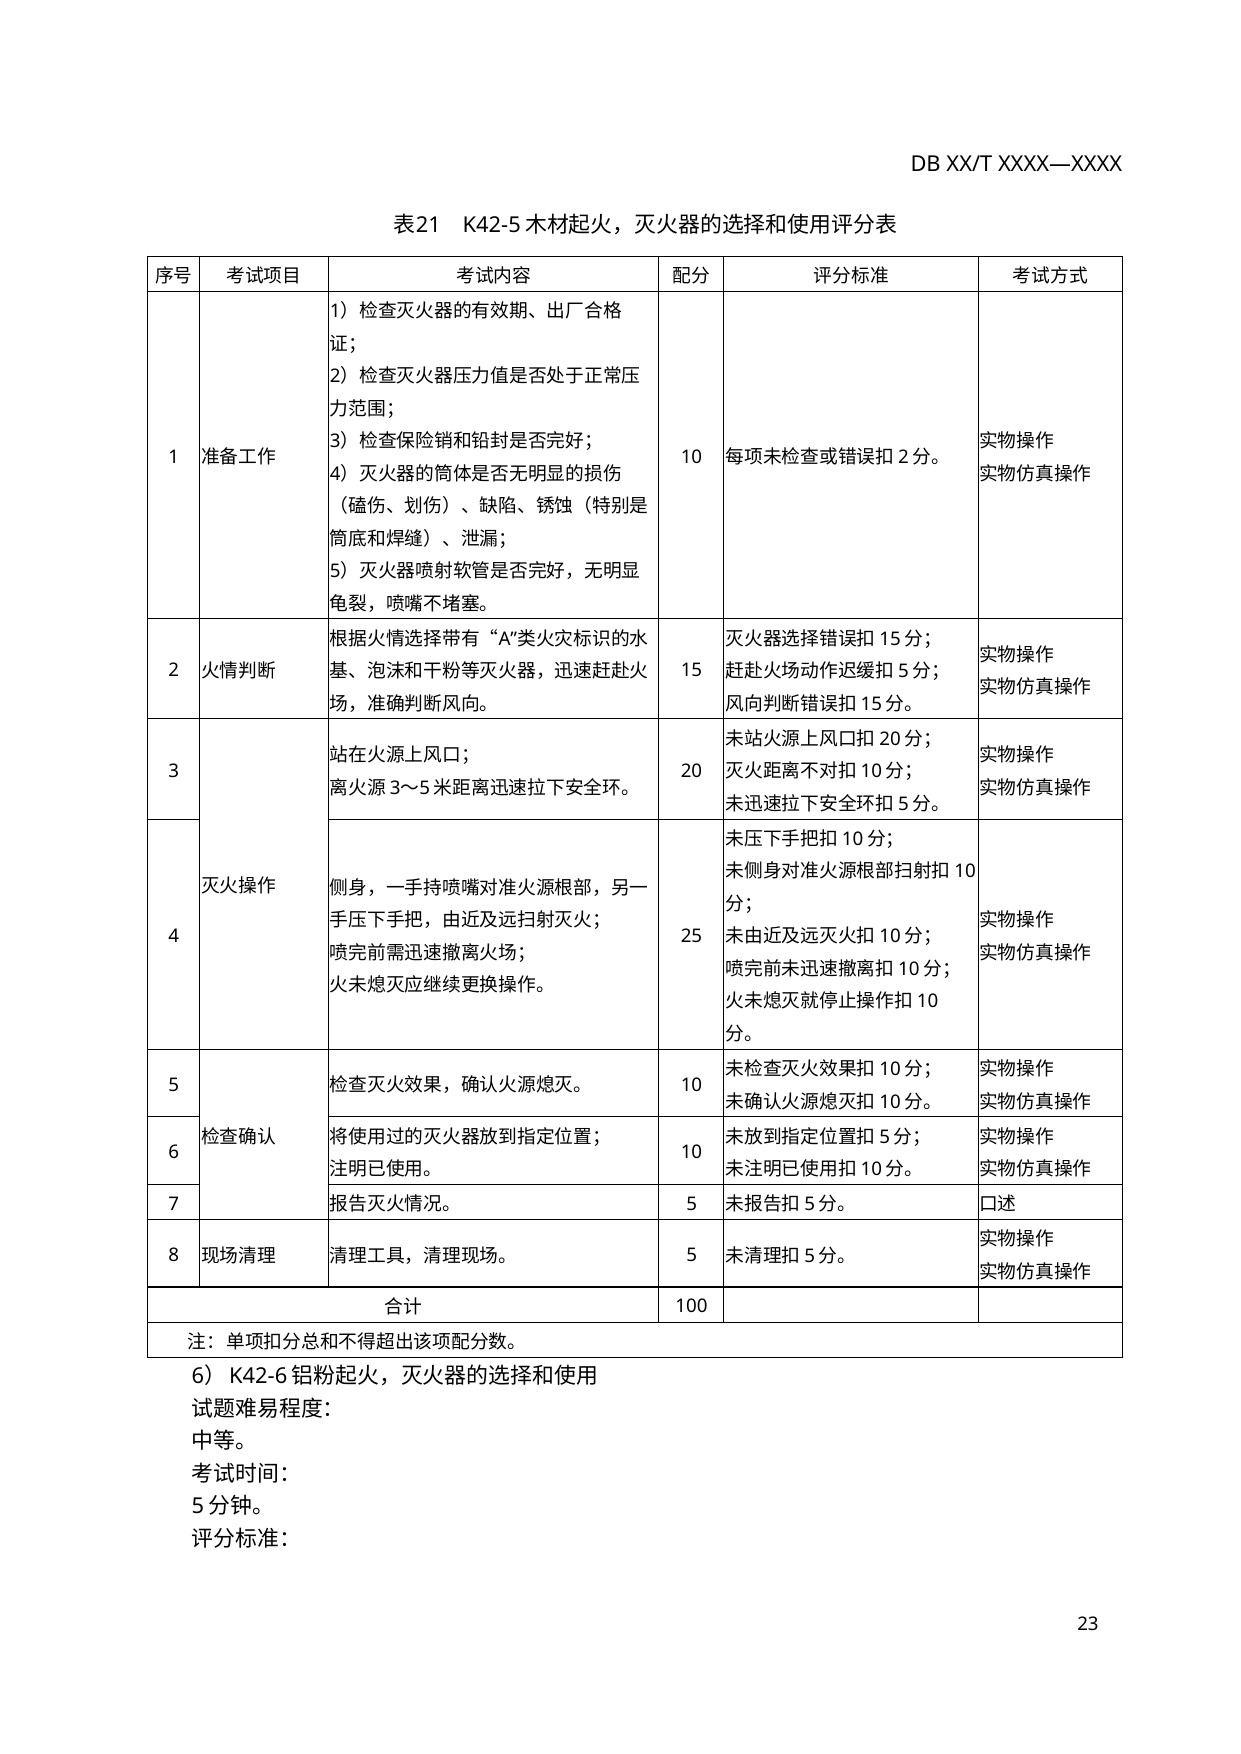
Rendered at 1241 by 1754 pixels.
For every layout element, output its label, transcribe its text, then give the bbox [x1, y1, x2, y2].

table_cell 实物操作 实物仿真操作 [979, 292, 1122, 618]
table_cell 未报告扣5分。 [724, 1185, 978, 1219]
table_header 配分 [659, 257, 723, 291]
table_cell 未压下手把扣10分； 未侧身对准火源根部扫射扣10分； 未由近及远灭火扣10分； 喷完前未迅速撤离扣10分； 火未熄灭就停止操作扣10分。 [724, 820, 978, 1048]
table_cell 检查灭火效果，确认火源熄灭。 [329, 1050, 658, 1116]
table_cell 20 [659, 719, 723, 818]
table_cell 站在火源上风口； 离火源3～5米距离迅速拉下安全环。 [329, 719, 658, 818]
table_cell 10 [659, 1117, 723, 1184]
table_header 考试内容 [329, 257, 658, 291]
table_cell 未放到指定位置扣5分； 未注明已使用扣10分。 [724, 1117, 978, 1184]
table_cell 实物操作 实物仿真操作 [979, 1220, 1122, 1286]
table_cell 未检查灭火效果扣10分； 未确认火源熄灭扣10分。 [724, 1050, 978, 1116]
table_cell 灭火器选择错误扣15分； 赶赴火场动作迟缓扣5分； 风向判断错误扣15分。 [724, 619, 978, 718]
table_cell 100 [659, 1288, 723, 1322]
table_cell 根据火情选择带有“A”类火灾标识的水基、泡沫和干粉等灭火器，迅速赶赴火场，准确判断风向。 [329, 619, 658, 718]
table_cell 未站火源上风口扣20分； 灭火距离不对扣10分； 未迅速拉下安全环扣5分。 [724, 719, 978, 818]
table_header 考试项目 [200, 257, 328, 291]
text 中等。 [148, 1423, 1122, 1455]
table_cell 5 [148, 1050, 199, 1116]
table_cell 每项未检查或错误扣2分。 [724, 292, 978, 618]
table_cell 3 [148, 719, 199, 818]
table_cell 7 [148, 1185, 199, 1219]
table_cell [979, 1288, 1122, 1322]
table_cell 6 [148, 1117, 199, 1184]
table_cell 侧身，一手持喷嘴对准火源根部，另一手压下手把，由近及远扫射灭火； 喷完前需迅速撤离火场； 火未熄灭应继续更换操作。 [329, 820, 658, 1048]
table_cell 10 [659, 292, 723, 618]
table_cell 检查确认 [200, 1050, 328, 1219]
table_cell 口述 [979, 1185, 1122, 1219]
table_cell 1）检查灭火器的有效期、出厂合格证； 2）检查灭火器压力值是否处于正常压力范围； 3）检查保险销和铅封是否完好； 4）灭火器的筒体是否无明显的损伤（磕伤、划伤）、缺陷、锈蚀（特别是筒底和焊缝）、泄漏； 5）灭火器喷射软管是否完好，无明显龟裂，喷嘴不堵塞。 [329, 292, 658, 618]
table_cell 8 [148, 1220, 199, 1286]
text K42-5木材起火，灭火器的选择和使用评分表 [148, 207, 1122, 239]
table_cell 清理工具，清理现场。 [329, 1220, 658, 1286]
table_cell 2 [148, 619, 199, 718]
table_cell 灭火操作 [200, 719, 328, 1048]
table_cell 4 [148, 820, 199, 1048]
table_cell 10 [659, 1050, 723, 1116]
table_cell 现场清理 [200, 1220, 328, 1286]
table_cell 实物操作 实物仿真操作 [979, 820, 1122, 1048]
table_cell 实物操作 实物仿真操作 [979, 1050, 1122, 1116]
table_cell 实物操作 实物仿真操作 [979, 719, 1122, 818]
table_cell 5 [659, 1185, 723, 1219]
table_cell 5 [659, 1220, 723, 1286]
text 5分钟。 [148, 1488, 1122, 1520]
table_header 考试方式 [979, 257, 1122, 291]
table_cell 合计 [148, 1288, 658, 1322]
text 试题难易程度： [148, 1390, 1122, 1423]
table_cell 单项扣分总和不得超出该项配分数。 [148, 1323, 1122, 1357]
table_cell 报告灭火情况。 [329, 1185, 658, 1219]
table_cell 15 [659, 619, 723, 718]
text 评分标准： [148, 1520, 1122, 1553]
text 考试时间： [148, 1455, 1122, 1488]
table_header 序号 [148, 257, 199, 291]
list K42-6铝粉起火，灭火器的选择和使用 [191, 1358, 1122, 1390]
table_cell [724, 1288, 978, 1322]
table_cell 实物操作 实物仿真操作 [979, 619, 1122, 718]
table_cell 火情判断 [200, 619, 328, 718]
table_cell 将使用过的灭火器放到指定位置； 注明已使用。 [329, 1117, 658, 1184]
table_header 评分标准 [724, 257, 978, 291]
table_cell 25 [659, 820, 723, 1048]
table_cell 1 [148, 292, 199, 618]
table_cell 准备工作 [200, 292, 328, 618]
table_cell 实物操作 实物仿真操作 [979, 1117, 1122, 1184]
table_cell 未清理扣5分。 [724, 1220, 978, 1286]
